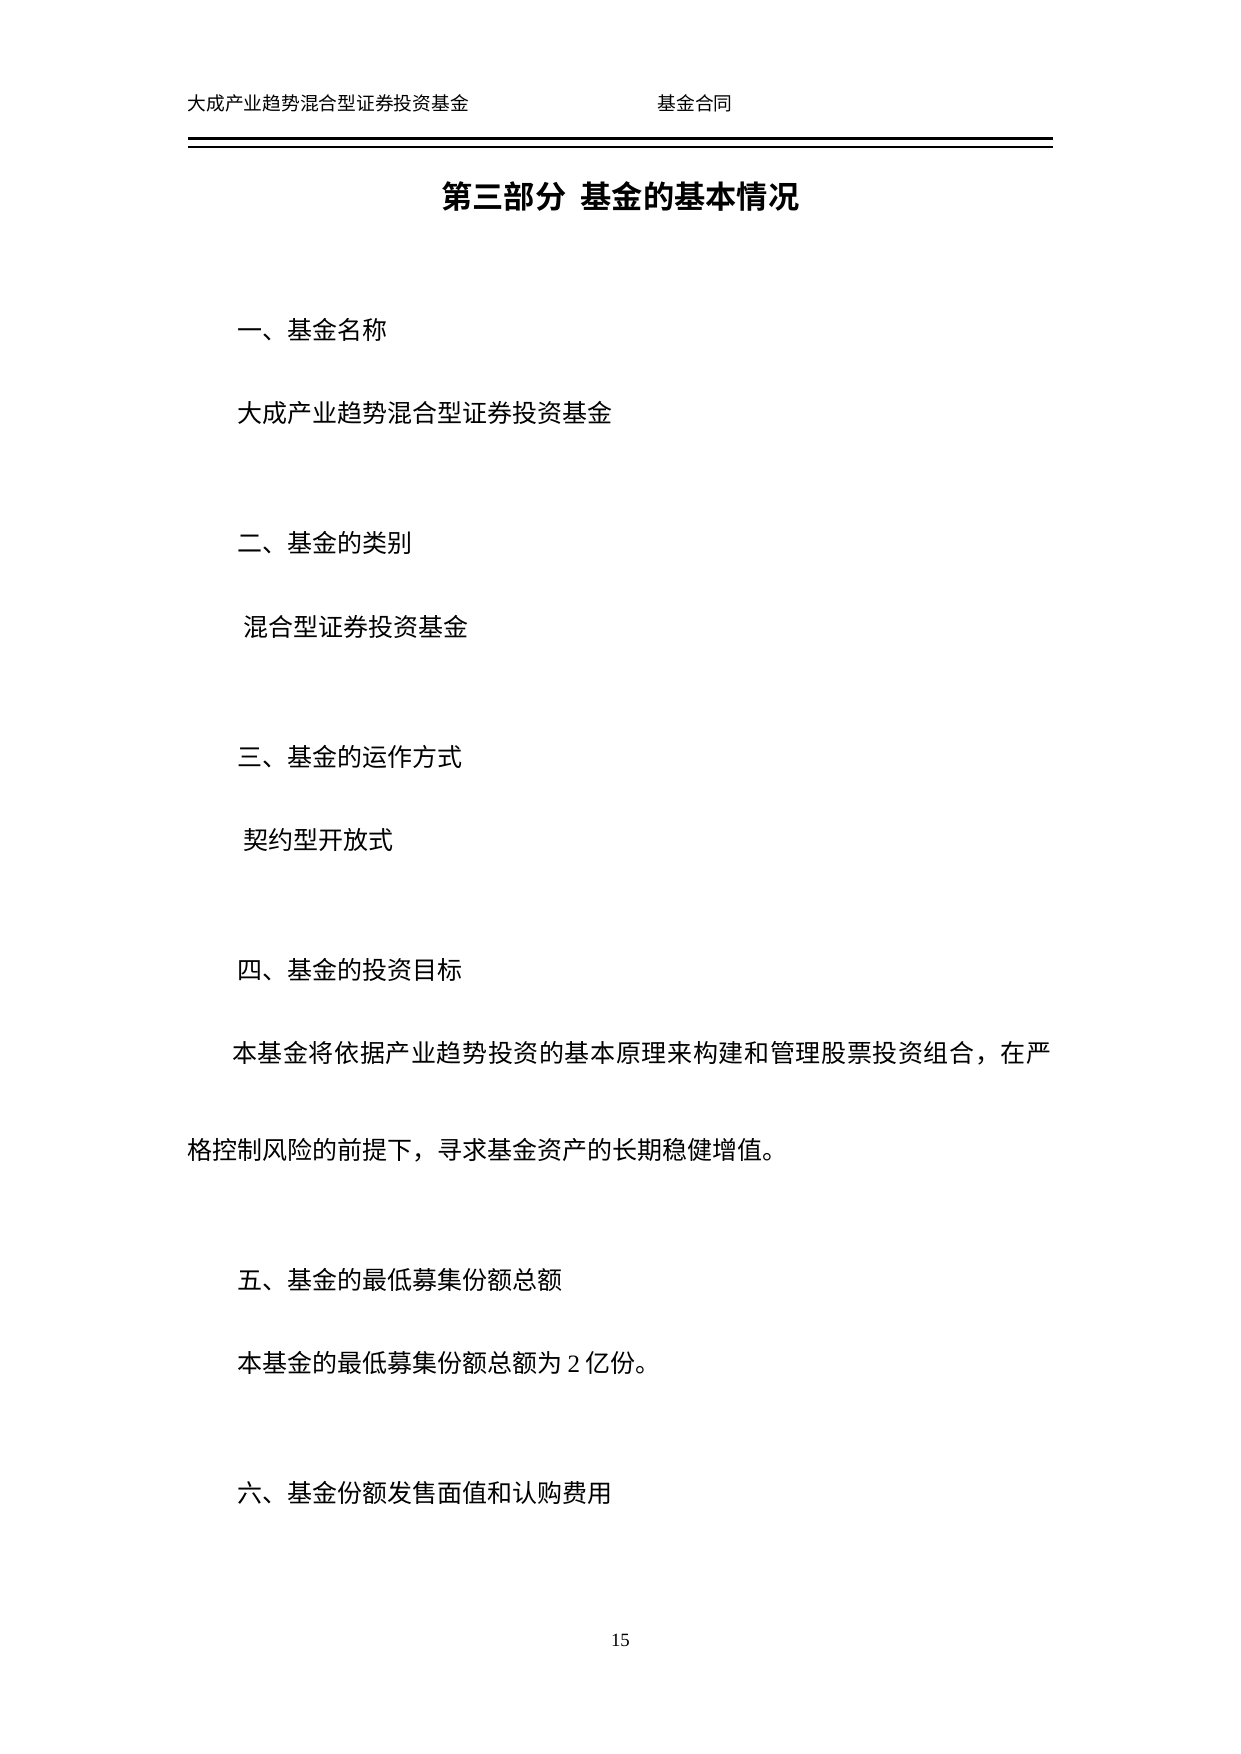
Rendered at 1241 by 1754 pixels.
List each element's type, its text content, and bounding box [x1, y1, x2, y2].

text 混合型证券投资基金 [244, 593, 1053, 658]
text 本基金的最低募集份额总额为2亿份。 [187, 1329, 1053, 1394]
text 三、基金的运作方式 [187, 723, 1053, 788]
text 大成产业趋势混合型证券投资基金 [187, 379, 1053, 444]
text 五、基金的最低募集份额总额 [187, 1246, 1053, 1311]
text 二、基金的类别 [187, 509, 1053, 574]
text 本基金将依据产业趋势投资的基本原理来构建和管理股票投资组合，在严格控制风险的前提下，寻求基金资产的长期稳健增值。 [187, 1019, 1053, 1181]
text 契约型开放式 [244, 806, 1053, 871]
text 一、基金名称 [187, 296, 1053, 361]
text 六、基金份额发售面值和认购费用 [187, 1459, 1053, 1524]
subtitle 第三部分 基金的基本情况 [187, 162, 1053, 227]
text 四、基金的投资目标 [187, 936, 1053, 1001]
